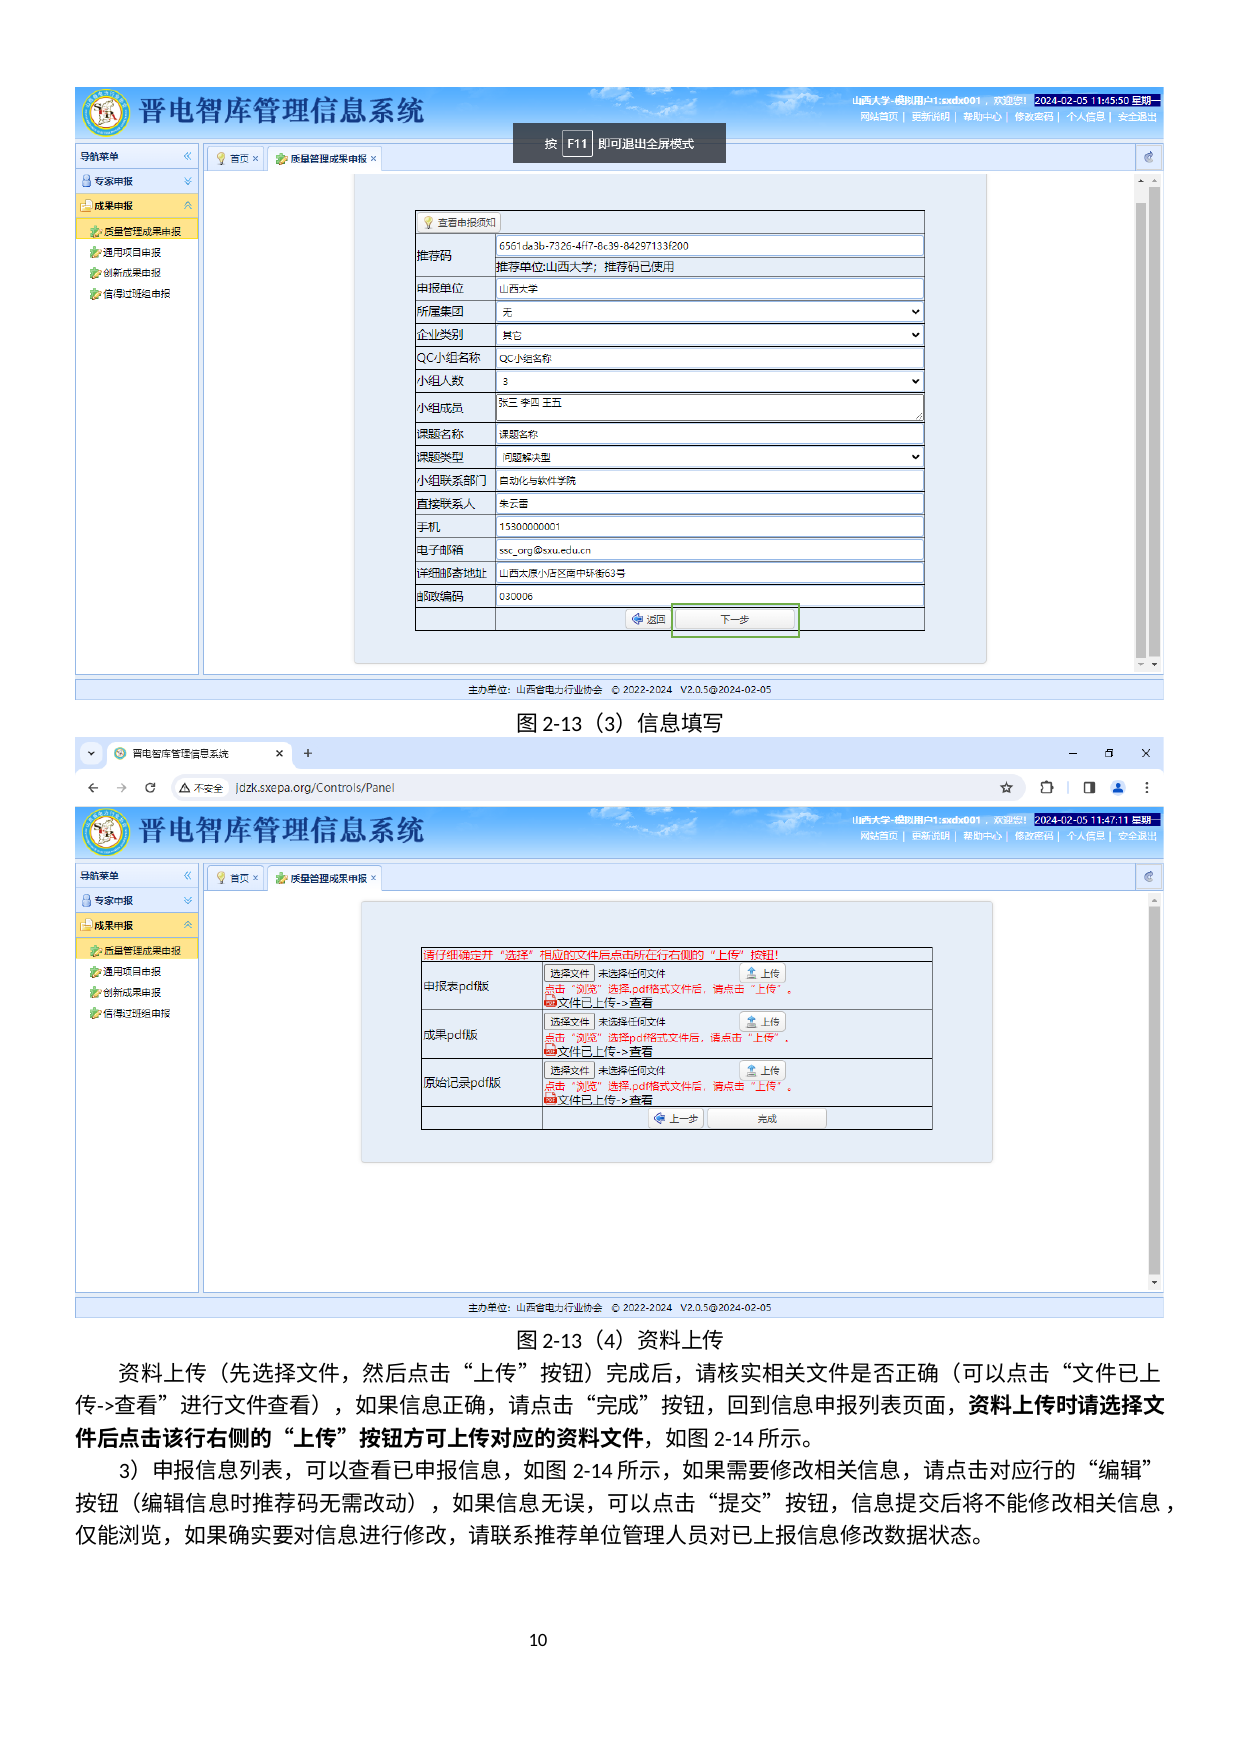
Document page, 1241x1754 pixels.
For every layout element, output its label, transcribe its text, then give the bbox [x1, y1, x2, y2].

list 图2-13（4）资料上传 [75, 1323, 1165, 1355]
picture [75, 87, 1164, 700]
list 3）申报信息列表，可以查看已申报信息，如图2-14所示，如果需要修改相关信息，请点击对应行的“编辑”按钮（编辑信息时推荐码无需改动），如果信息无误，可以点击“提交”按钮，信息提交后将不能修改相关信息，仅能浏览，如果确实要对信息进行修改，请联系推荐单位管理人员对已上报信息修改数据状态。 [75, 1453, 1165, 1550]
picture [75, 737, 1164, 1318]
list 图2-13（3）信息填写 [75, 705, 1165, 738]
list 资料上传（先选择文件，然后点击“上传”按钮）完成后，请核实相关文件是否正确（可以点击“文件已上传->查看”进行文件查看），如果信息正确，请点击“完成”按钮，回到信息申报列表页面，资料上传时请选择文件后点击该行右侧的“上传”按钮方可上传对应的资料文件，如图2-14所示。 [75, 1355, 1165, 1453]
